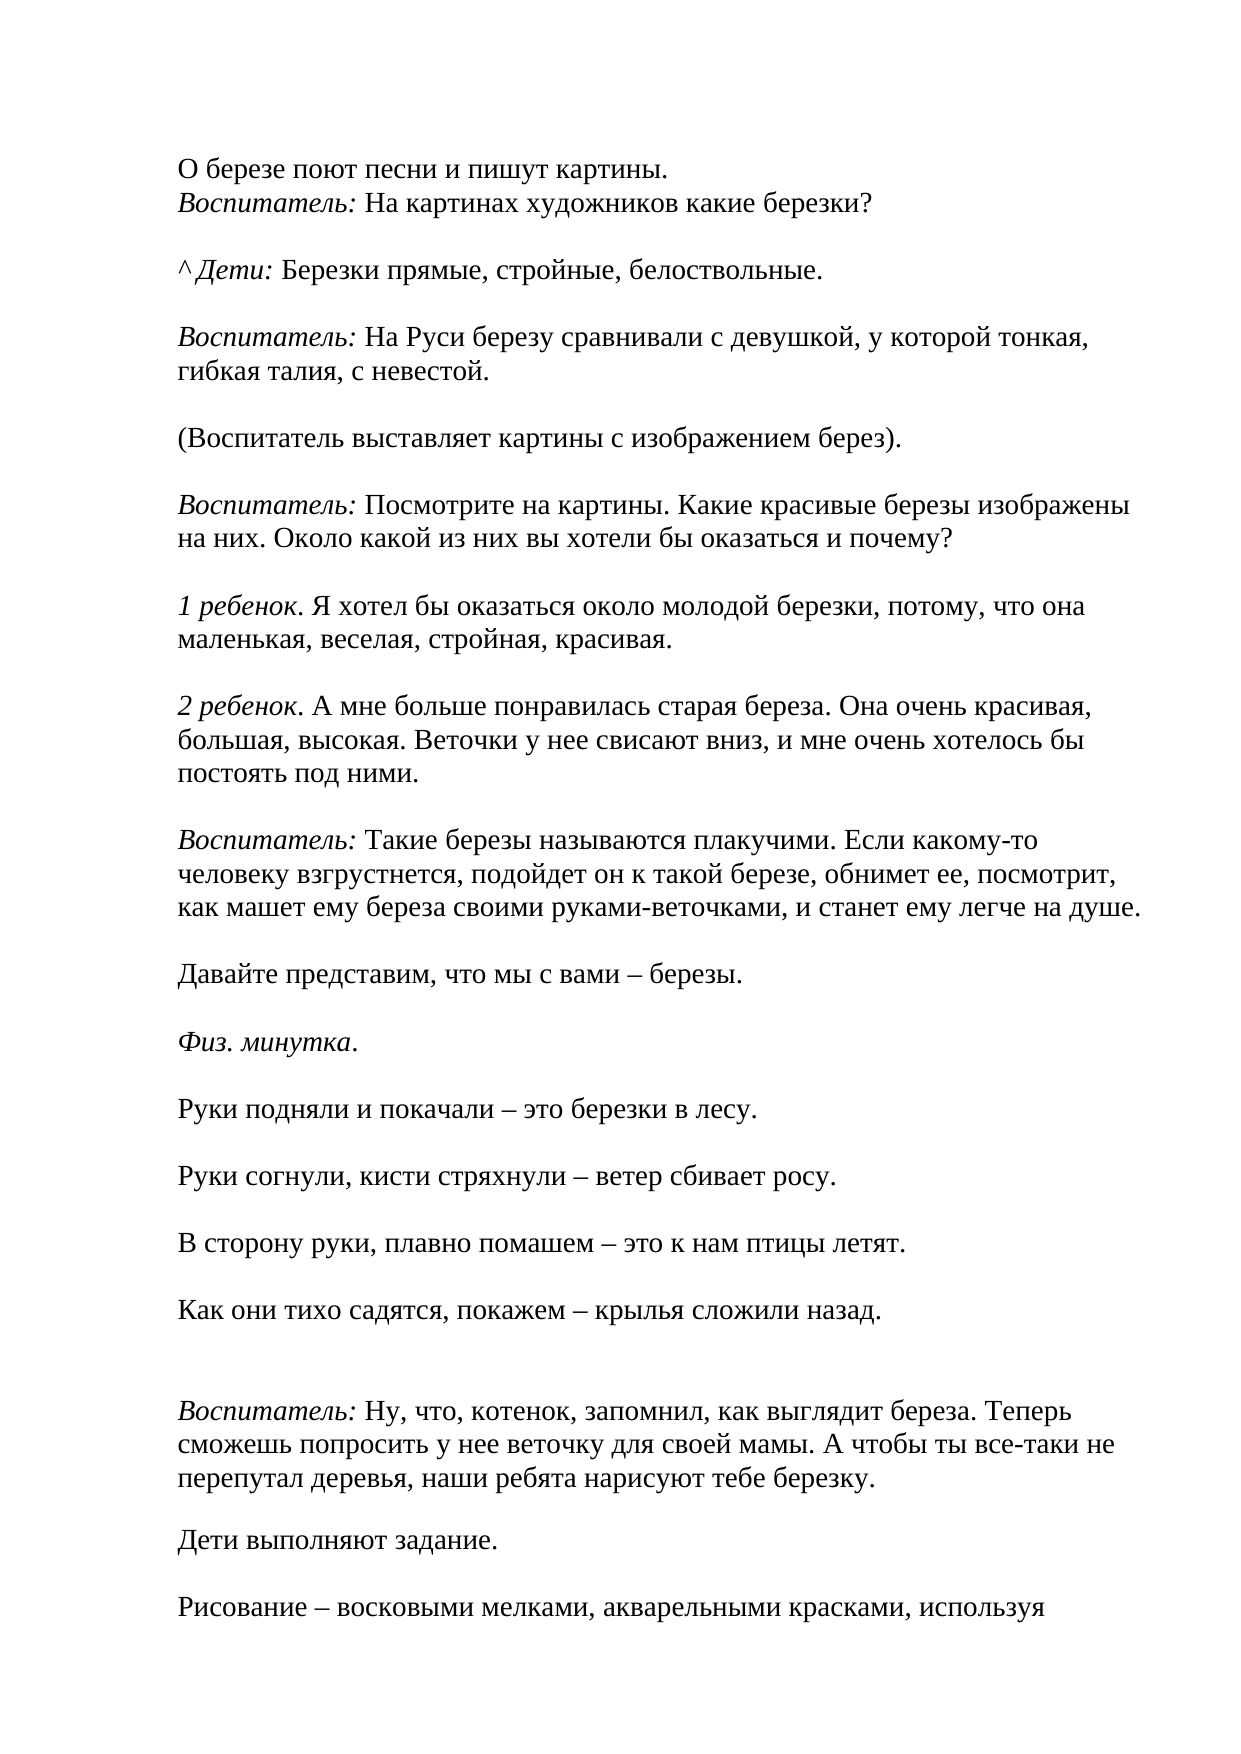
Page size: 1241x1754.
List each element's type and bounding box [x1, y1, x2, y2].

text [177, 1522, 1152, 1623]
text [177, 118, 1152, 1493]
